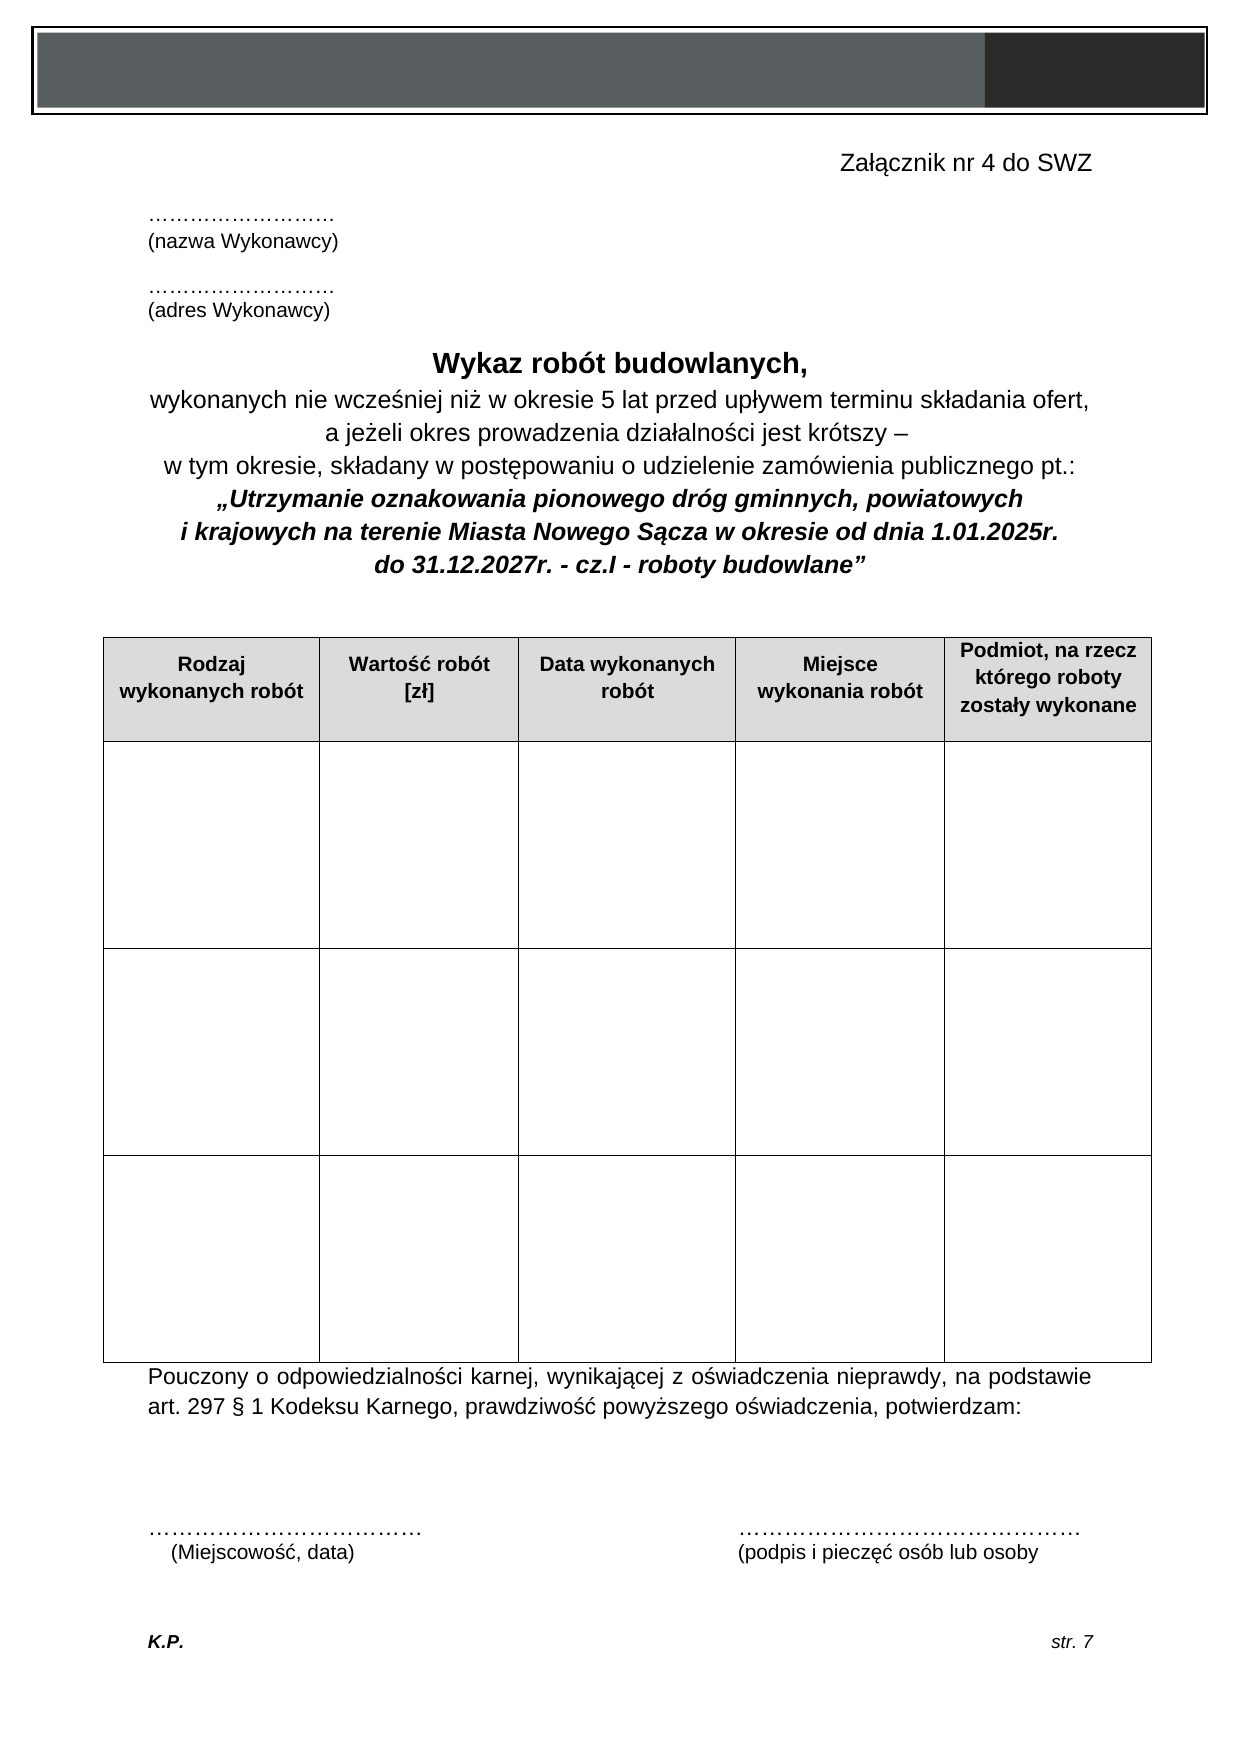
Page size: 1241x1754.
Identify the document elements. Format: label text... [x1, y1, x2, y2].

text ……………………… [148, 274, 1093, 298]
text ……………………………… ……………………………………… [148, 1514, 1093, 1540]
table_header Wartość robót [zł] [320, 638, 518, 741]
table_cell [736, 1156, 944, 1362]
text Wykaz robót budowlanych, [148, 346, 1093, 379]
table_header Podmiot, na rzecz którego roboty zostały wykonane [945, 638, 1151, 741]
table_cell [519, 1156, 735, 1362]
table_cell [104, 1156, 319, 1362]
table_cell [104, 742, 319, 948]
text wykonanych nie wcześniej niż w okresie 5 lat przed upływem terminu składania ofert, a jeżeli okres prowadzenia działalności jest krótszy – w tym okresie, składany w postępowaniu o udzielenie zamówienia publicznego pt.: „Utrzymanie oznakowania pionowego dróg gminnych, powiatowych i krajowych na terenie Miasta Nowego Sącza w okresie od dnia 1.01.2025r. do 31.12.2027r. - cz.I - roboty budowlane” [148, 384, 1093, 578]
table_cell [104, 949, 319, 1155]
text (nazwa Wykonawcy) [148, 229, 1093, 253]
text ……………………… [148, 201, 1093, 225]
table_cell [945, 949, 1151, 1155]
table_cell [736, 742, 944, 948]
text (adres Wykonawcy) [148, 298, 1093, 322]
table_header Data wykonanych robót [519, 638, 735, 741]
text Załącznik nr 4 do SWZ [148, 148, 1093, 176]
text Pouczony o odpowiedzialności karnej, wynikającej z oświadczenia nieprawdy, na podstawie art. 297 § 1 Kodeksu Karnego, prawdziwość powyższego oświadczenia, potwierdzam: [148, 1363, 1093, 1419]
table_cell [519, 742, 735, 948]
table_cell [519, 949, 735, 1155]
text (Miejscowość, data) (podpis i pieczęć osób lub osoby [148, 1540, 1093, 1564]
table_header Rodzaj wykonanych robót [104, 638, 319, 741]
table_cell [320, 1156, 518, 1362]
table_cell [945, 1156, 1151, 1362]
table_cell [736, 949, 944, 1155]
table_cell [945, 742, 1151, 948]
table_header Miejsce wykonania robót [736, 638, 944, 741]
table_cell [320, 949, 518, 1155]
table_cell [320, 742, 518, 948]
